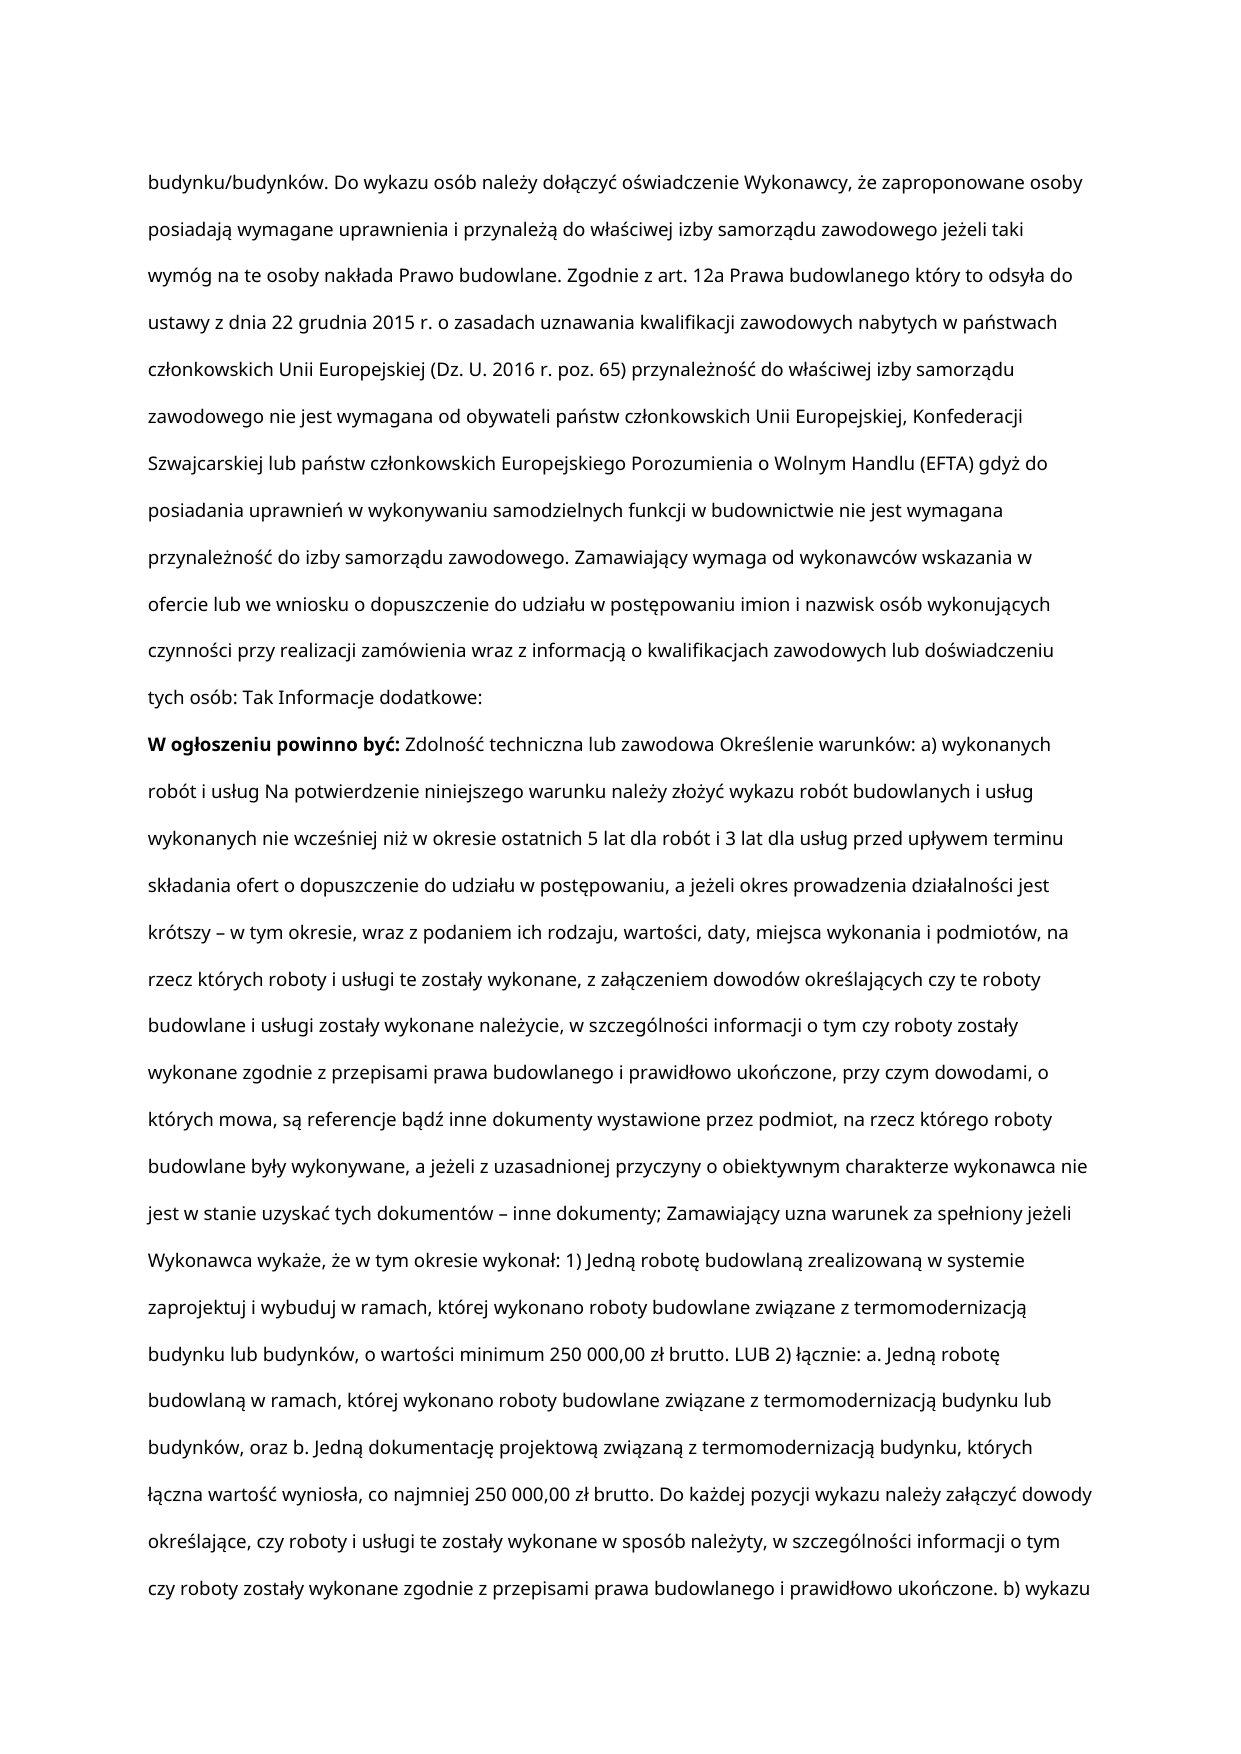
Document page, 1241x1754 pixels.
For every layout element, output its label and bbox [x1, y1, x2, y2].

text [148, 148, 1093, 1601]
